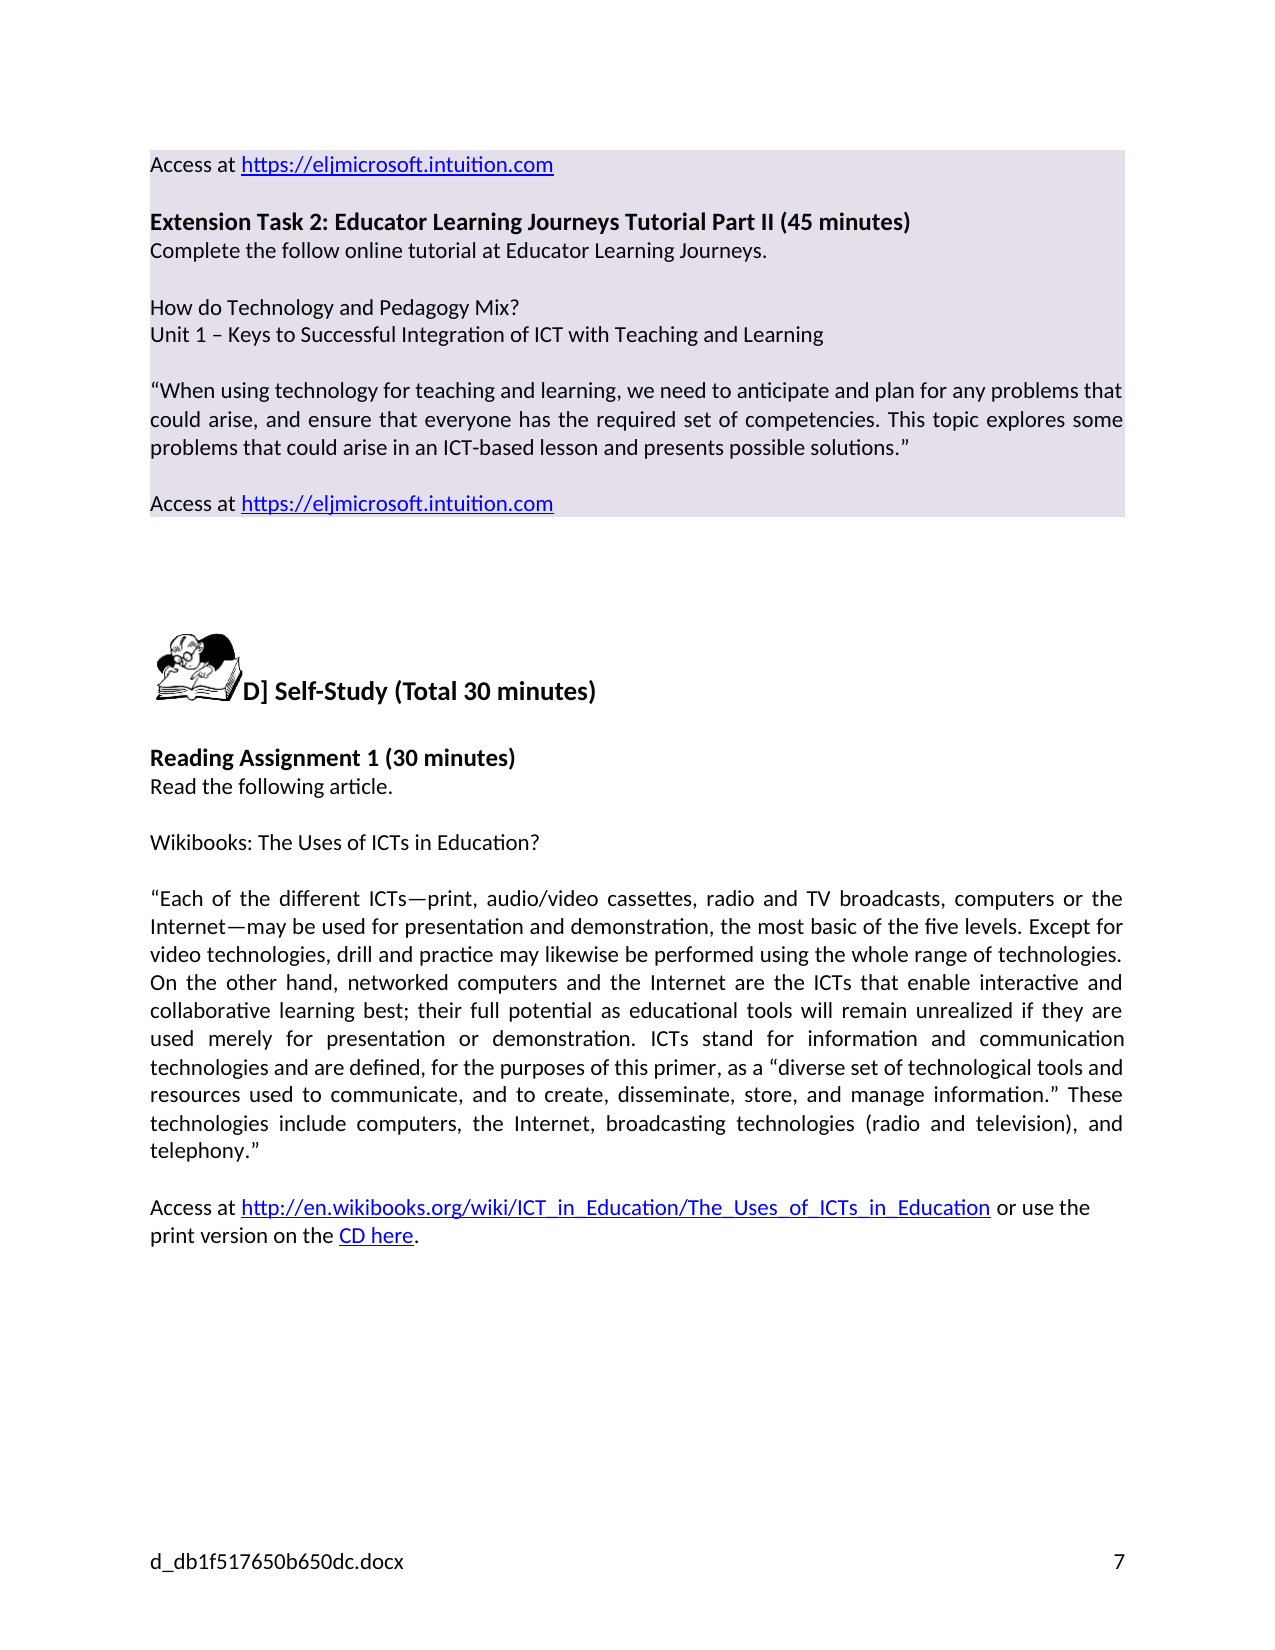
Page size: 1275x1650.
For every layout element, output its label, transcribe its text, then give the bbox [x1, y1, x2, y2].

text Access at https://eljmicrosoft.intuition.com [150, 489, 1125, 517]
text “When using technology for teaching and learning, we need to anticipate and plan for any problems that could arise, and ensure that everyone has the required set of competencies. This topic explores some problems that could arise in an ICT-based lesson and presents possible solutions.” [150, 377, 1125, 461]
subtitle Extension Task 2: Educator Learning Journeys Tutorial Part II (45 minutes) [150, 206, 1125, 237]
subtitle D] Self-Study (Total 30 minutes) [150, 628, 1125, 708]
text Unit 1 – Keys to Successful Integration of ICT with Teaching and Learning [150, 321, 1125, 349]
text How do Technology and Pedagogy Mix? [150, 293, 1125, 321]
text Access at http://en.wikibooks.org/wiki/ICT_in_Education/The_Uses_of_ICTs_in_Education or use the print version on the CD here. [150, 1193, 1125, 1249]
text “Each of the different ICTs—print, audio/video cassettes, radio and TV broadcasts, computers or the Internet—may be used for presentation and demonstration, the most basic of the five levels. Except for video technologies, drill and practice may likewise be performed using the whole range of technologies. On the other hand, networked computers and the Internet are the ICTs that enable interactive and collaborative learning best; their full potential as educational tools will remain unrealized if they are used merely for presentation or demonstration. ICTs stand for information and communication technologies and are defined, for the purposes of this primer, as a “diverse set of technological tools and resources used to communicate, and to create, disseminate, store, and manage information.” These technologies include computers, the Internet, broadcasting technologies (radio and television), and telephony.” [150, 884, 1125, 1165]
text Complete the follow online tutorial at Educator Learning Journeys. [150, 237, 1125, 264]
picture [150, 627, 243, 701]
text Read the following article. [150, 772, 1125, 800]
text Wikibooks: The Uses of ICTs in Education? [150, 828, 1125, 856]
subtitle Reading Assignment 1 (30 minutes) [150, 742, 1125, 772]
text Access at https://eljmicrosoft.intuition.com [150, 150, 1125, 178]
